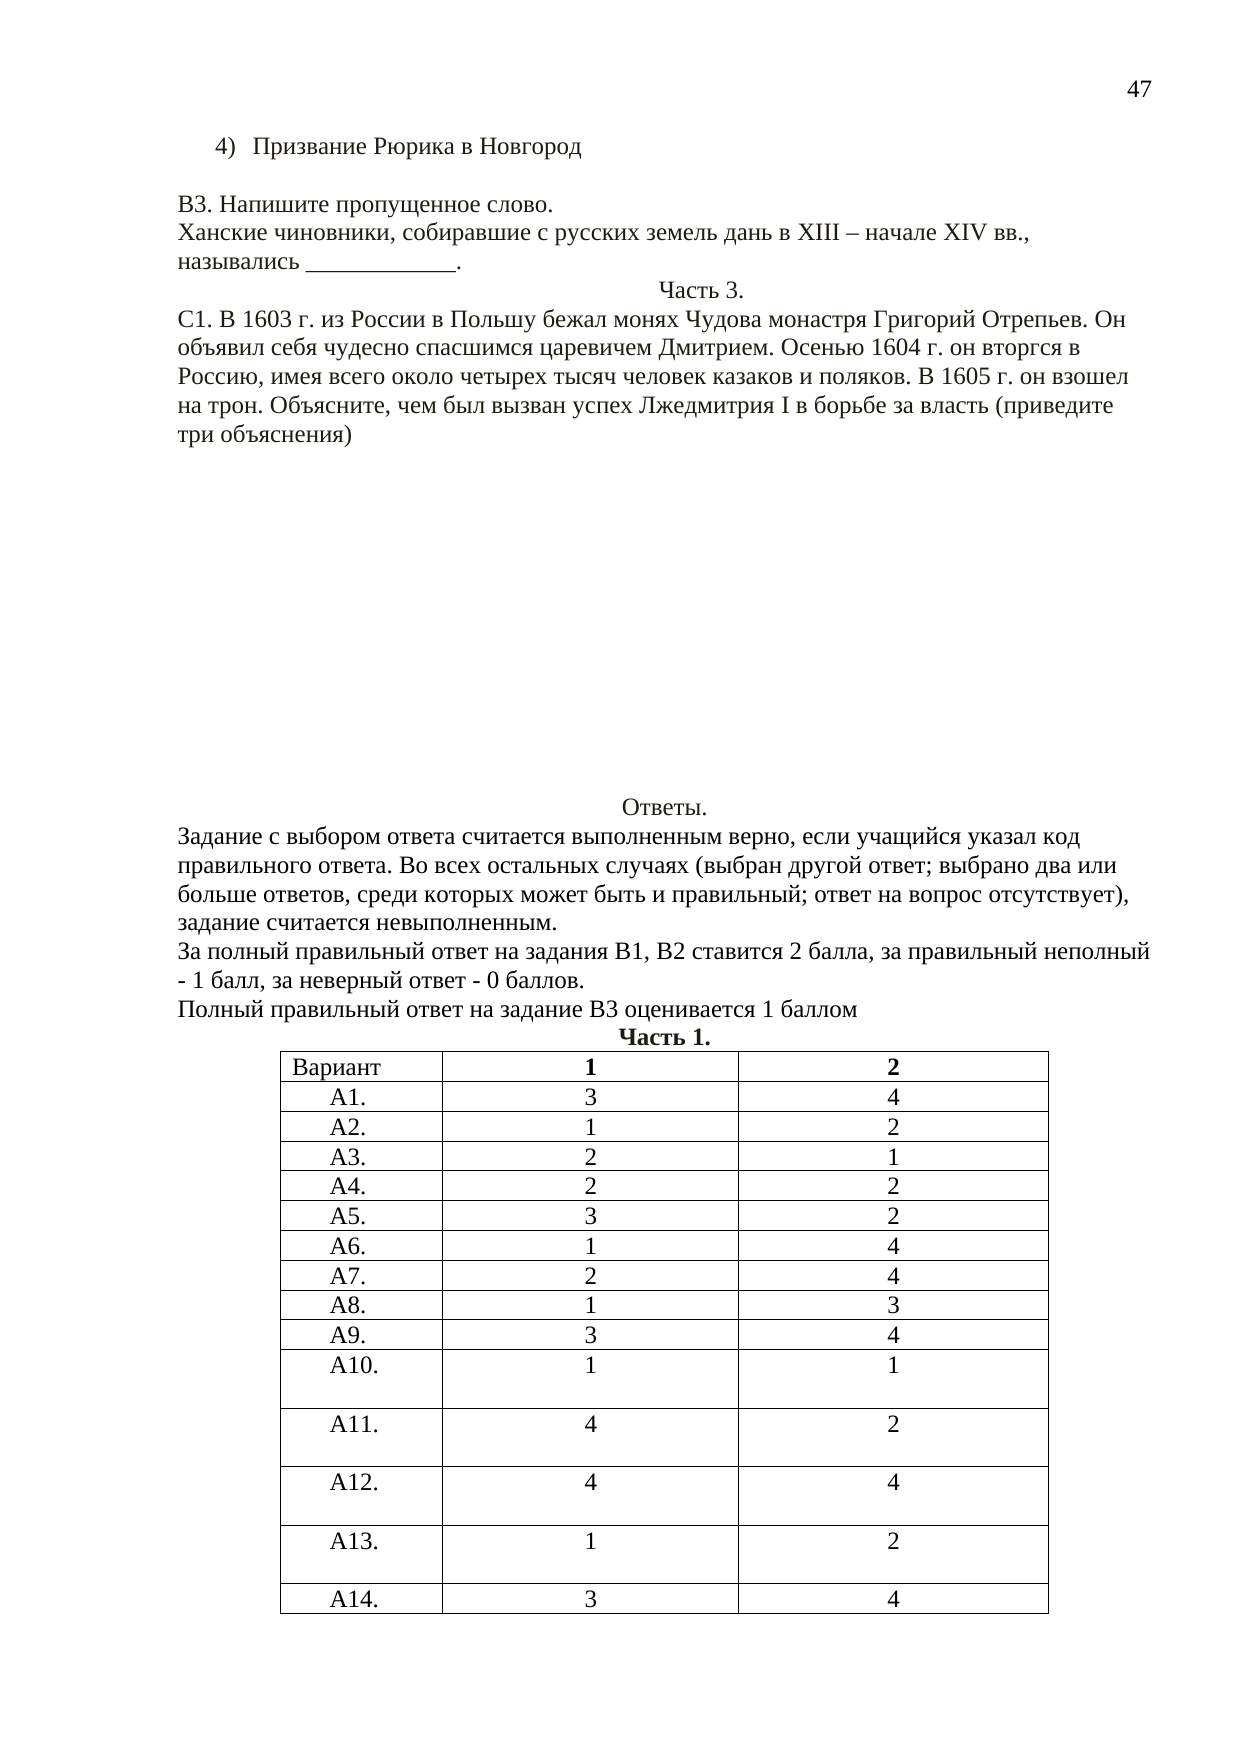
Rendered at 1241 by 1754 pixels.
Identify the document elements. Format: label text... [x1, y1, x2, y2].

text Задание с выбором ответа считается выполненным верно, если учащийся указал код правильного ответа. Во всех остальных случаях (выбран другой ответ; выбрано два или больше ответов, среди которых может быть и правильный; ответ на вопрос отсутствует), задание считается невыполненным. [177, 821, 1152, 936]
table_cell 1 [443, 1526, 738, 1583]
table_cell [281, 1350, 442, 1408]
table_cell 2 [739, 1526, 1048, 1583]
table_cell [281, 1409, 442, 1466]
table_cell 1 [443, 1291, 738, 1319]
table_cell 2 [443, 1261, 738, 1289]
table_cell 2 [739, 1171, 1048, 1200]
table_cell [281, 1320, 442, 1349]
table_cell [281, 1201, 442, 1230]
list С1. В 1603 г. из России в Польшу бежал монях Чудова монастря Григорий Отрепьев. Он объявил себя чудесно спасшимся царевичем Дмитрием. Осенью 1604 г. он вторгся в Россию, имея всего около четырех тысяч человек казаков и поляков. В 1605 г. он взошел на трон. Объясните, чем был вызван успех Лжедмитрия I в борьбе за власть (приведите три объяснения) [177, 304, 1152, 447]
table_cell 1 [739, 1142, 1048, 1170]
table_cell 2 [739, 1112, 1048, 1141]
table_cell [281, 1112, 442, 1141]
table_cell 2 [739, 1409, 1048, 1466]
table_cell [281, 1171, 442, 1200]
list Призвание Рюрика в Новгород [215, 131, 1152, 160]
table_cell [281, 1584, 442, 1613]
table_cell [281, 1467, 442, 1525]
table_cell 3 [443, 1201, 738, 1230]
table_cell [281, 1261, 442, 1289]
list Ответы. [177, 792, 1152, 821]
table_header 1 [443, 1052, 738, 1081]
table_cell 3 [739, 1291, 1048, 1319]
table_cell 4 [739, 1231, 1048, 1260]
table_cell 4 [443, 1409, 738, 1466]
table_cell 4 [739, 1082, 1048, 1111]
table_cell [281, 1082, 442, 1111]
table_cell 2 [443, 1171, 738, 1200]
table_cell 2 [739, 1201, 1048, 1230]
table_cell 1 [443, 1231, 738, 1260]
table_cell [281, 1142, 442, 1170]
table_cell 4 [739, 1467, 1048, 1525]
table_cell 3 [443, 1082, 738, 1111]
table_cell 4 [739, 1584, 1048, 1613]
table_cell 3 [443, 1584, 738, 1613]
list Часть 3. [177, 275, 1152, 304]
table_cell 3 [443, 1320, 738, 1349]
table_cell [281, 1526, 442, 1583]
list Часть 1. [177, 1022, 1152, 1051]
table_cell 2 [443, 1142, 738, 1170]
table_cell 1 [443, 1350, 738, 1408]
table_header Вариант [281, 1052, 442, 1081]
text Полный правильный ответ на задание В3 оценивается 1 баллом [177, 994, 1152, 1022]
table_cell 4 [443, 1467, 738, 1525]
list Ханские чиновники, собиравшие с русских земель дань в XIII – начале XIV вв., назывались ____________. [177, 217, 1152, 275]
text За полный правильный ответ на задания В1, В2 ставится 2 балла, за правильный неполный - 1 балл, за неверный ответ - 0 баллов. [177, 936, 1152, 994]
table_cell [281, 1291, 442, 1319]
table_header 2 [739, 1052, 1048, 1081]
table_cell 1 [443, 1112, 738, 1141]
list В3. Напишите пропущенное слово. [177, 189, 1152, 217]
table_cell 4 [739, 1320, 1048, 1349]
table_cell [281, 1231, 442, 1260]
table_cell 4 [739, 1261, 1048, 1289]
table_cell 1 [739, 1350, 1048, 1408]
